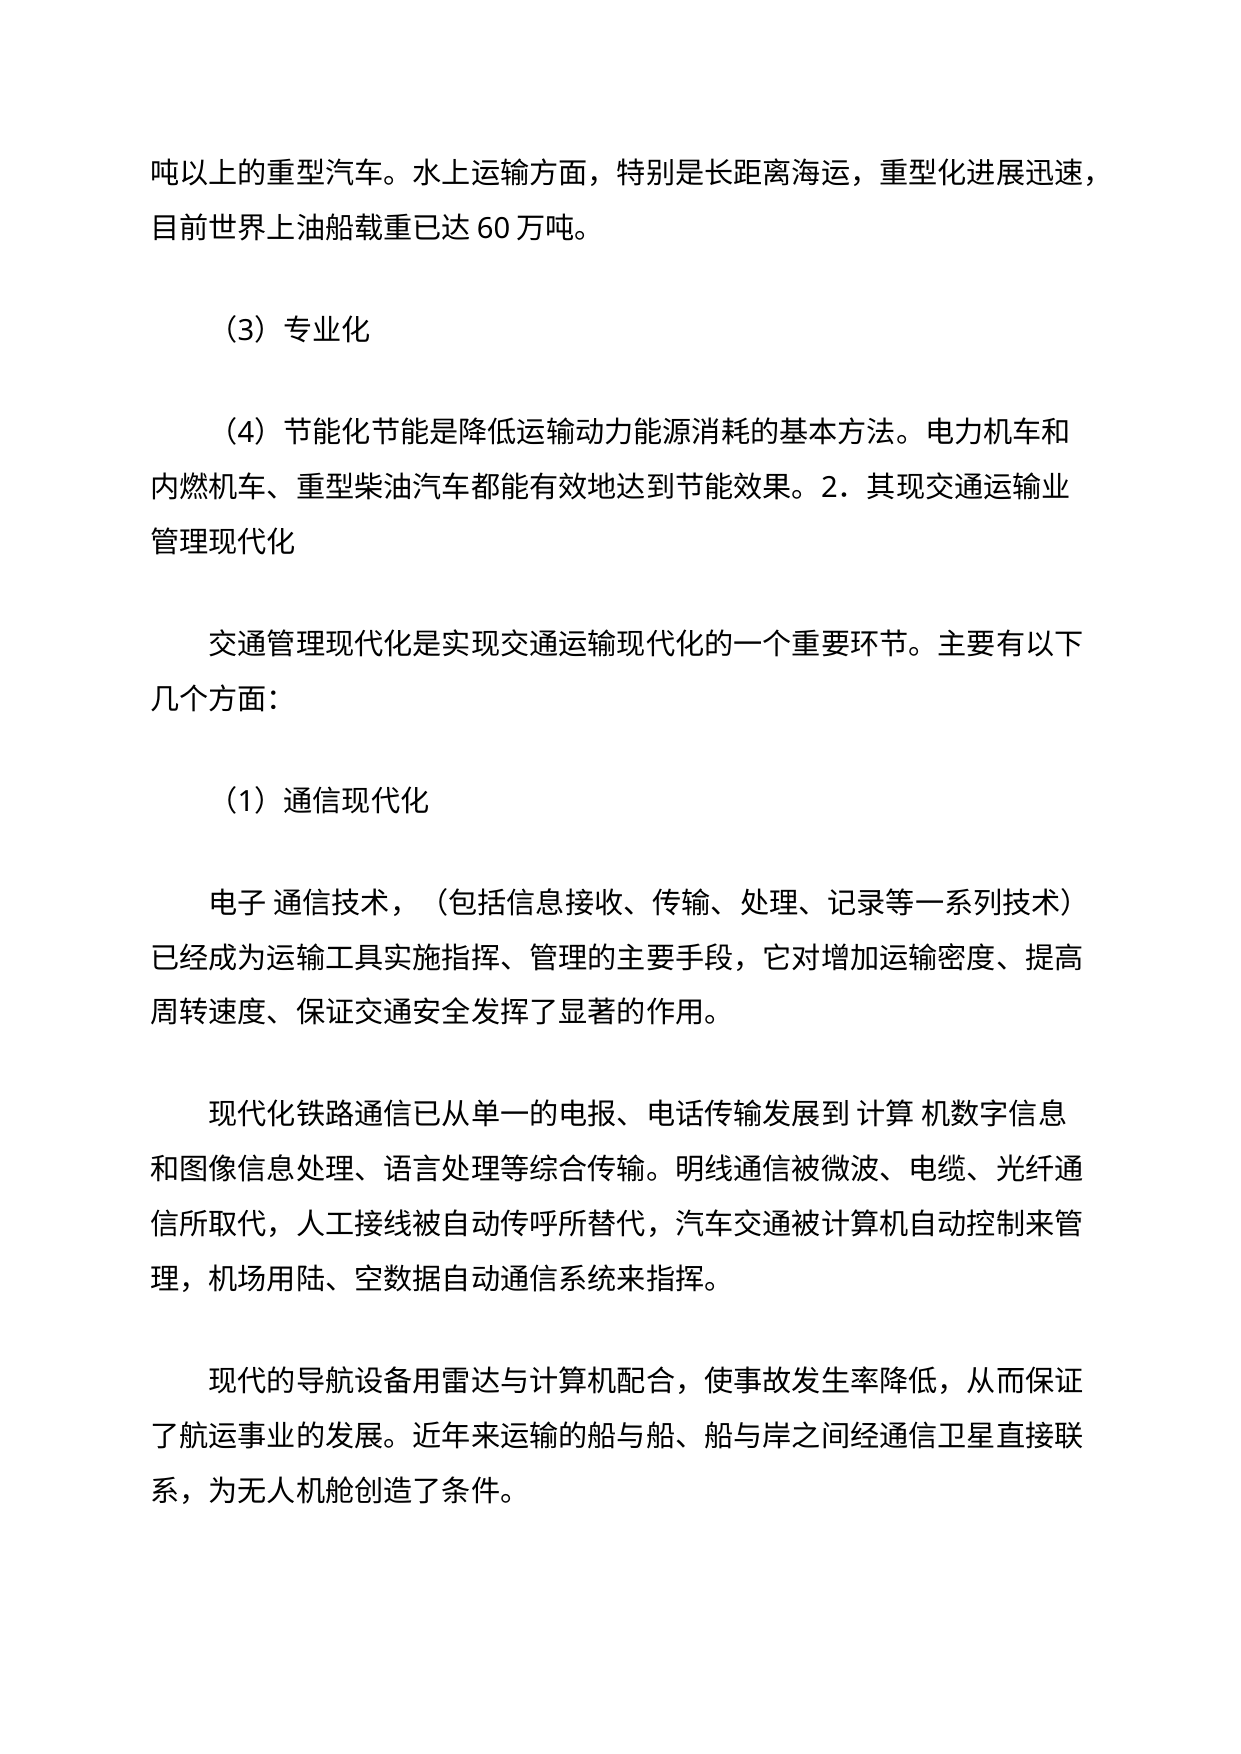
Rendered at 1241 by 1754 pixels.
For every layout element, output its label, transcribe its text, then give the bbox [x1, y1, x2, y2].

text 现代化铁路通信已从单一的电报、电话传输发展到 计算 机数字信息和图像信息处理、语言处理等综合传输。明线通信被微波、电缆、光纤通信所取代，人工接线被自动传呼所替代，汽车交通被计算机自动控制来管理，机场用陆、空数据自动通信系统来指挥。 [150, 1091, 1090, 1298]
text （4）节能化节能是降低运输动力能源消耗的基本方法。电力机车和内燃机车、重型柴油汽车都能有效地达到节能效果。2．其现交通运输业管理现代化 [150, 409, 1090, 561]
text 电子 通信技术，（包括信息接收、传输、处理、记录等一系列技术）已经成为运输工具实施指挥、管理的主要手段，它对增加运输密度、提高周转速度、保证交通安全发挥了显著的作用。 [150, 879, 1090, 1031]
text 现代的导航设备用雷达与计算机配合，使事故发生率降低，从而保证了航运事业的发展。近年来运输的船与船、船与岸之间经通信卫星直接联系，为无人机舱创造了条件。 [150, 1357, 1090, 1509]
text （1）通信现代化 [150, 777, 1090, 820]
text 交通管理现代化是实现交通运输现代化的一个重要环节。主要有以下几个方面： [150, 621, 1090, 718]
text （3）专业化 [150, 307, 1090, 349]
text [150, 150, 1090, 247]
